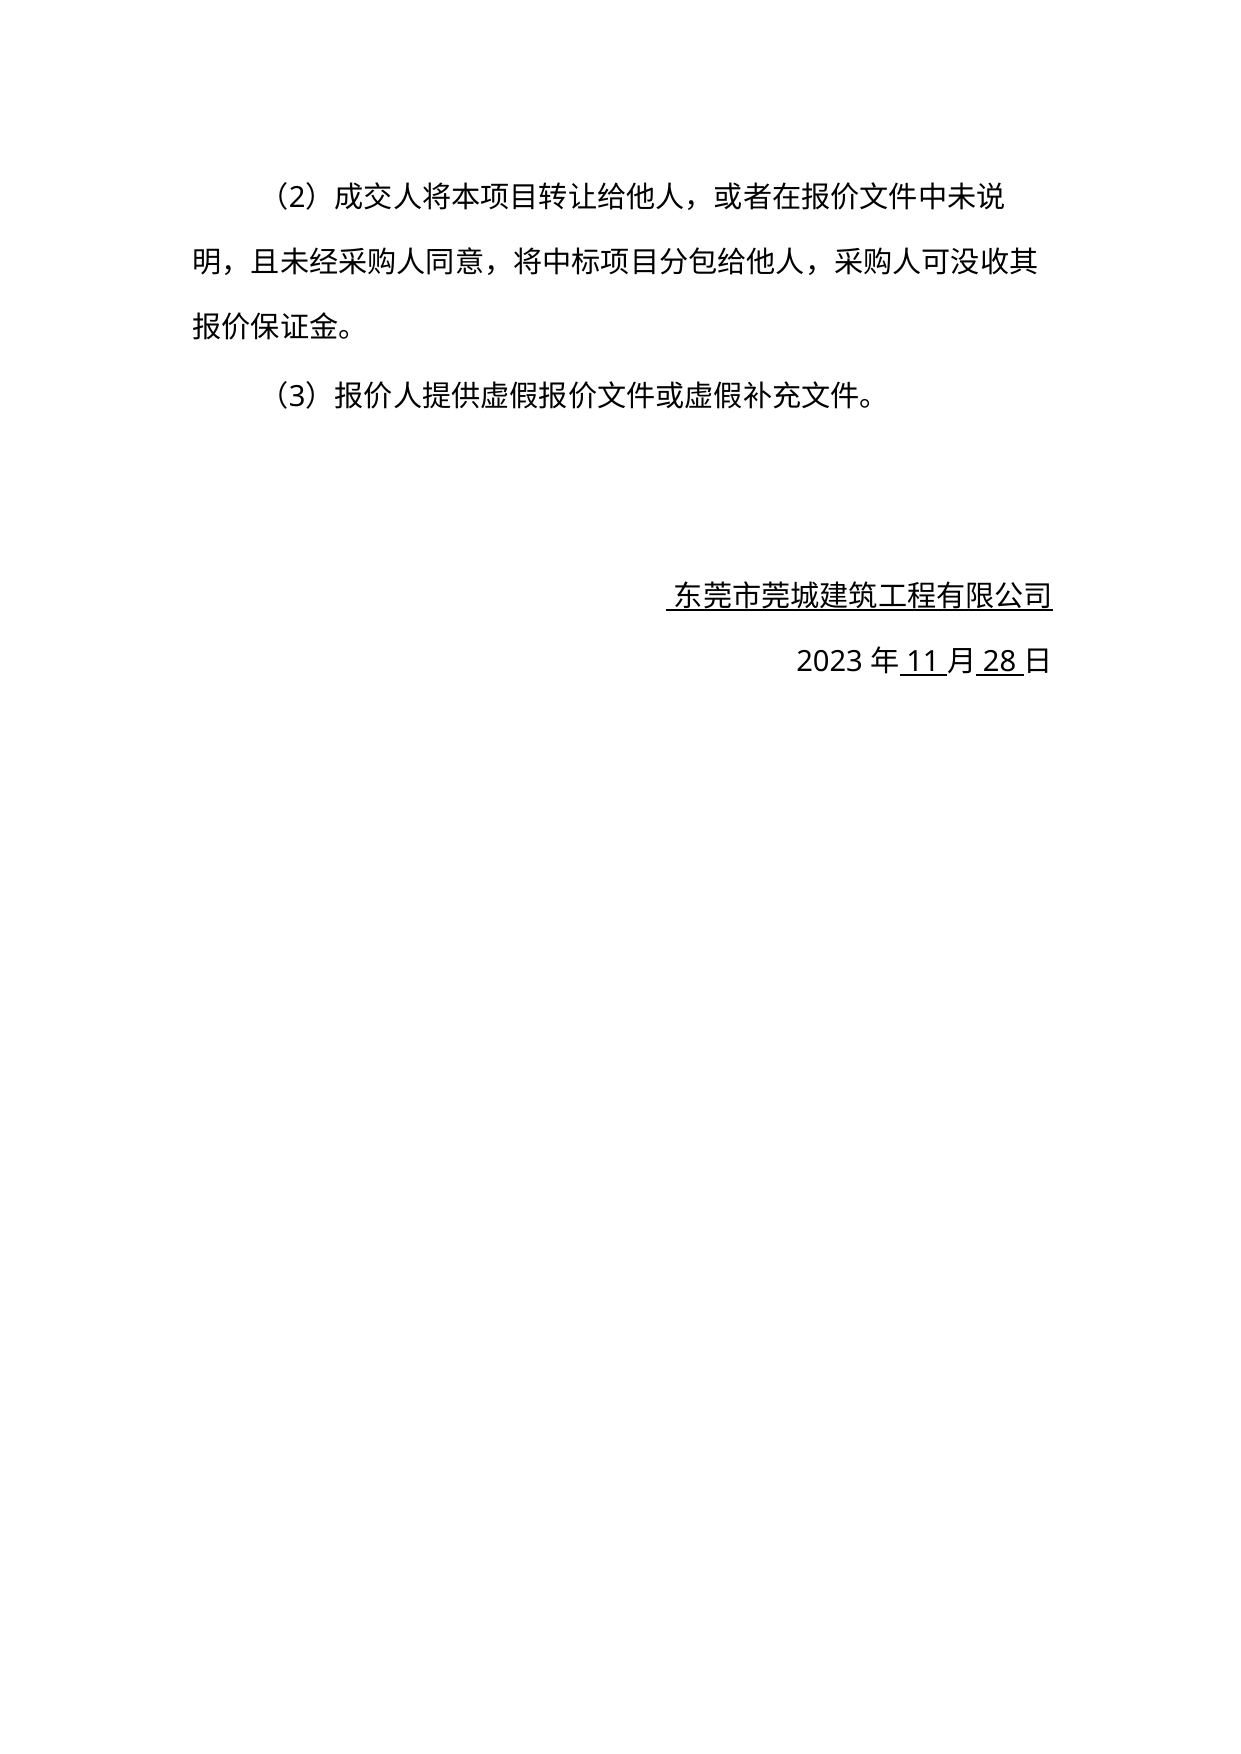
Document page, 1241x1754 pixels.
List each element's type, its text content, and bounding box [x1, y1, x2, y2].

text 东莞市莞城建筑工程有限公司 [187, 561, 1053, 626]
text （2）成交人将本项目转让给他人，或者在报价文件中未说明，且未经采购人同意，将中标项目分包给他人，采购人可没收其报价保证金。 [192, 162, 1048, 357]
text （3）报价人提供虚假报价文件或虚假补充文件。 [192, 362, 1048, 427]
text 2023 年 11 月 28 日 [187, 626, 1053, 691]
